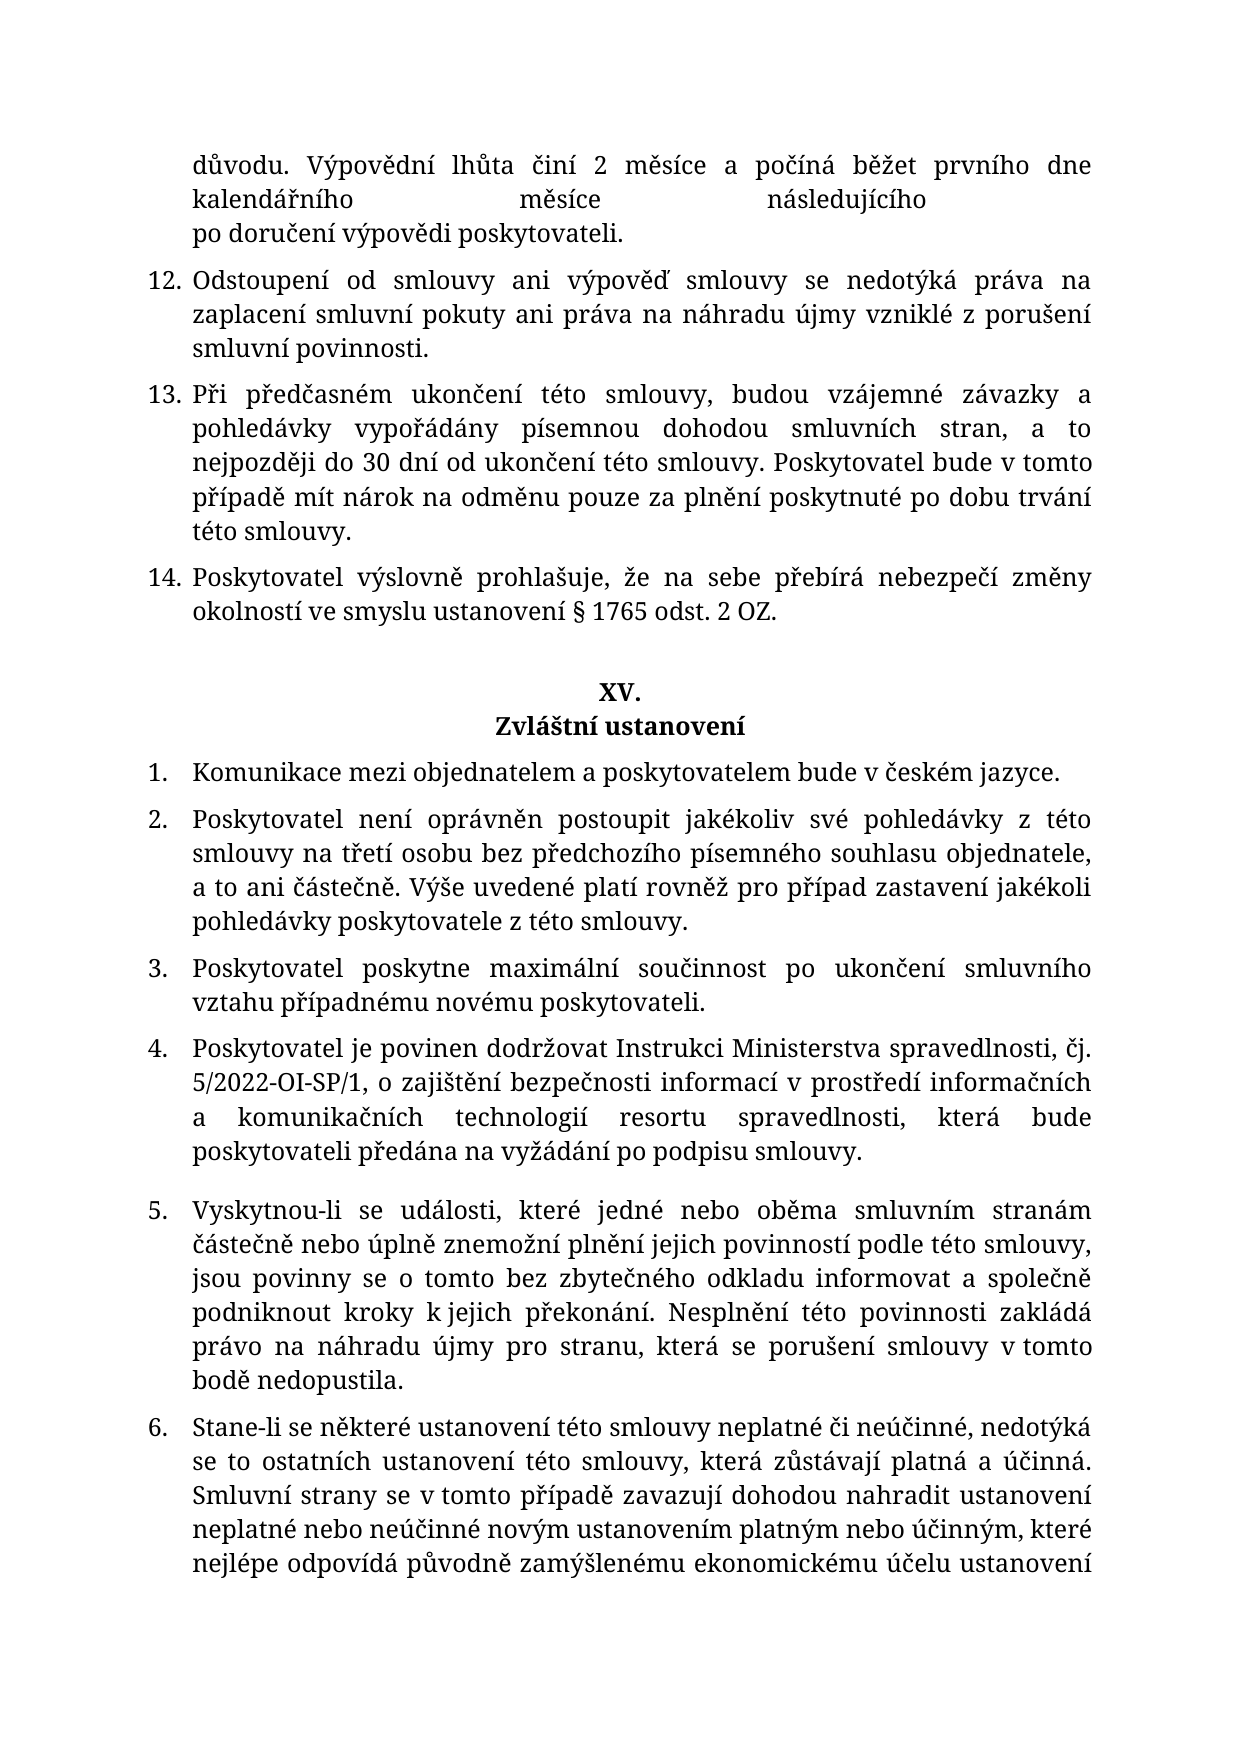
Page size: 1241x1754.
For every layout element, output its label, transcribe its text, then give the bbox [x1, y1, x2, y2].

list Při předčasném ukončení této smlouvy, budou vzájemné závazky a pohledávky vypořádány písemnou dohodou smluvních stran, a to nejpozději do 30 dní od ukončení této smlouvy. Poskytovatel bude v tomto případě mít nárok na odměnu pouze za plnění poskytnuté po dobu trvání této smlouvy. [148, 377, 1093, 547]
list Poskytovatel poskytne maximální součinnost po ukončení smluvního vztahu případnému novému poskytovateli. [148, 950, 1093, 1018]
list Poskytovatel je povinen dodržovat Instrukci Ministerstva spravedlnosti, čj. 5/2022-OI-SP/1, o zajištění bezpečnosti informací v prostředí informačních a komunikačních technologií resortu spravedlnosti, která bude poskytovateli předána na vyžádání po podpisu smlouvy. [148, 1031, 1093, 1167]
list Komunikace mezi objednatelem a poskytovatelem bude v českém jazyce. [148, 755, 1093, 789]
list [148, 1409, 1093, 1579]
list Odstoupení od smlouvy ani výpověď smlouvy se nedotýká práva na zaplacení smluvní pokuty ani práva na náhradu újmy vzniklé z porušení smluvní povinnosti. [148, 262, 1093, 364]
list Poskytovatel není oprávněn postoupit jakékoliv své pohledávky z této smlouvy na třetí osobu bez předchozího písemného souhlasu objednatele, a to ani částečně. Výše uvedené platí rovněž pro případ zastavení jakékoli pohledávky poskytovatele z této smlouvy. [148, 802, 1093, 938]
text XV. [148, 674, 1093, 708]
list Vyskytnou-li se události, které jedné nebo oběma smluvním stranám částečně nebo úplně znemožní plnění jejich povinností podle této smlouvy, jsou povinny se o tomto bez zbytečného odkladu informovat a společně podniknout kroky k jejich překonání. Nesplnění této povinnosti zakládá právo na náhradu újmy pro stranu, která se porušení smlouvy v tomto bodě nedopustila. [148, 1192, 1093, 1397]
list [148, 148, 1093, 250]
list Poskytovatel výslovně prohlašuje, že na sebe přebírá nebezpečí změny okolností ve smyslu ustanovení § 1765 odst. 2 OZ. [148, 560, 1093, 628]
text Zvláštní ustanovení [148, 708, 1093, 743]
